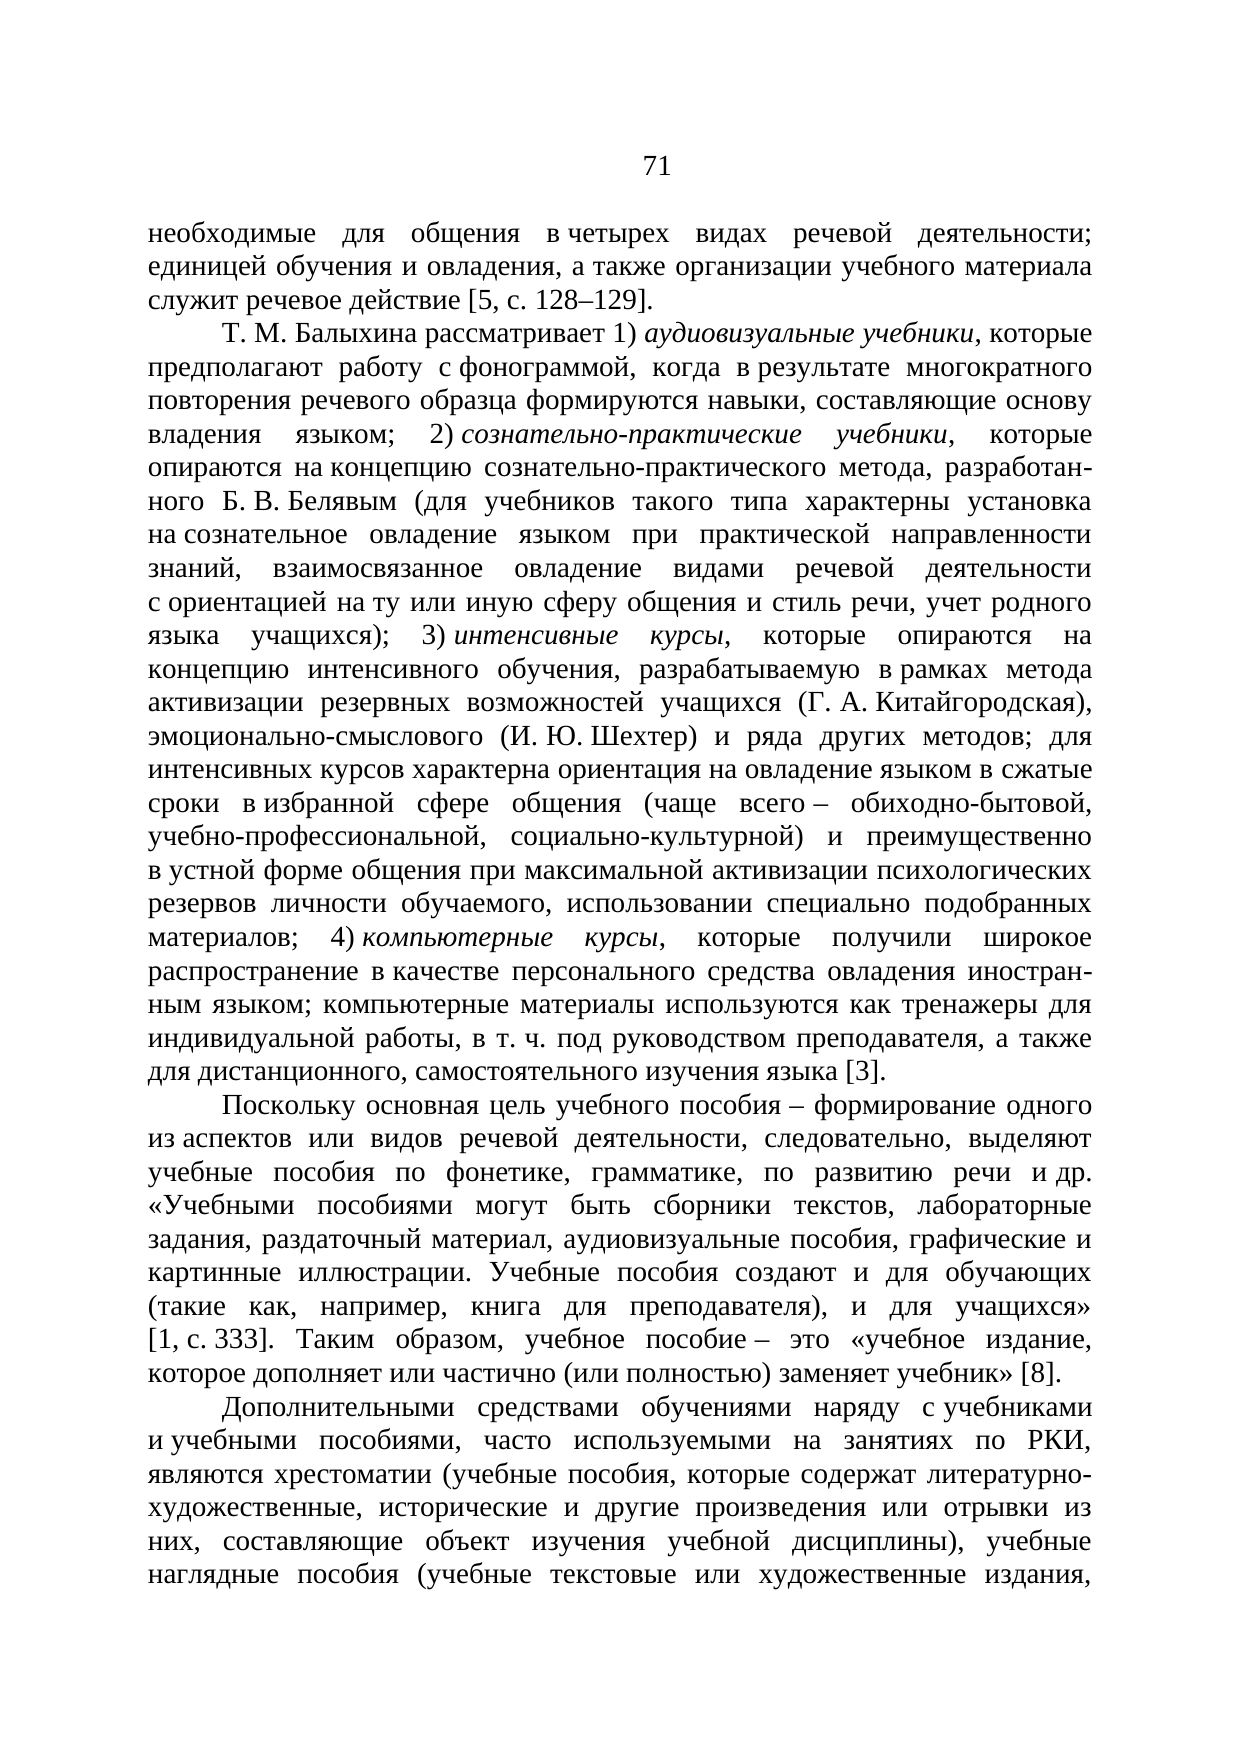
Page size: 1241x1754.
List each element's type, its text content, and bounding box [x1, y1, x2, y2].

text Поскольку основная цель учебного пособия – формирование одного из аспектов или видов речевой деятельности, следовательно, выделяют учебные пособия по фонетике, грамматике, по развитию речи и др. «Учебными пособиями могут быть сборники текстов, лабораторные задания, раздаточный материал, аудиовизуальные пособия, графические и картинные иллюстрации. Учебные пособия создают и для обучающих (такие как, например, книга для преподавателя), и для учащихся» [1, с. 333]. Таким образом, учебное пособие – это «учебное издание, которое дополняет или частично (или полностью) заменяет учебник» [8]. [148, 1087, 1092, 1389]
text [148, 1389, 1092, 1590]
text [148, 215, 1092, 315]
text Т. М. Балыхина рассматривает 1) аудиовизуальные учебники, которые предполагают работу с фонограммой, когда в результате многократного повторения речевого образца формируются навыки, составляющие основу владения языком; 2) сознательно-практические учебники, которые опираются на концепцию сознательно-практического метода, разработанного Б. В. Белявым (для учебников такого типа характерны установка на сознательное овладение языком при практической направленности знаний, взаимосвязанное овладение видами речевой деятельности с ориентацией на ту или иную сферу общения и стиль речи, учет родного языка учащихся); 3) интенсивные курсы, которые опираются на концепцию интенсивного обучения, разрабатываемую в рамках метода активизации резервных возможностей учащихся (Г. А. Китайгородская), эмоционально-смыслового (И. Ю. Шехтер) и ряда других методов; для интенсивных курсов характерна ориентация на овладение языком в сжатые сроки в избранной сфере общения (чаще всего – обиходно-бытовой, учебно-профессиональной, социально-культурной) и преимущественно в устной форме общения при максимальной активизации психологических резервов личности обучаемого, использовании специально подобранных материалов; 4) компьютерные курсы, которые получили широкое распространение в качестве персонального средства овладения иностранным языком; компьютерные материалы используются как тренажеры для индивидуальной работы, в т. ч. под руководством преподавателя, а также для дистанционного, самостоятельного изучения языка [3]. [148, 315, 1092, 1087]
